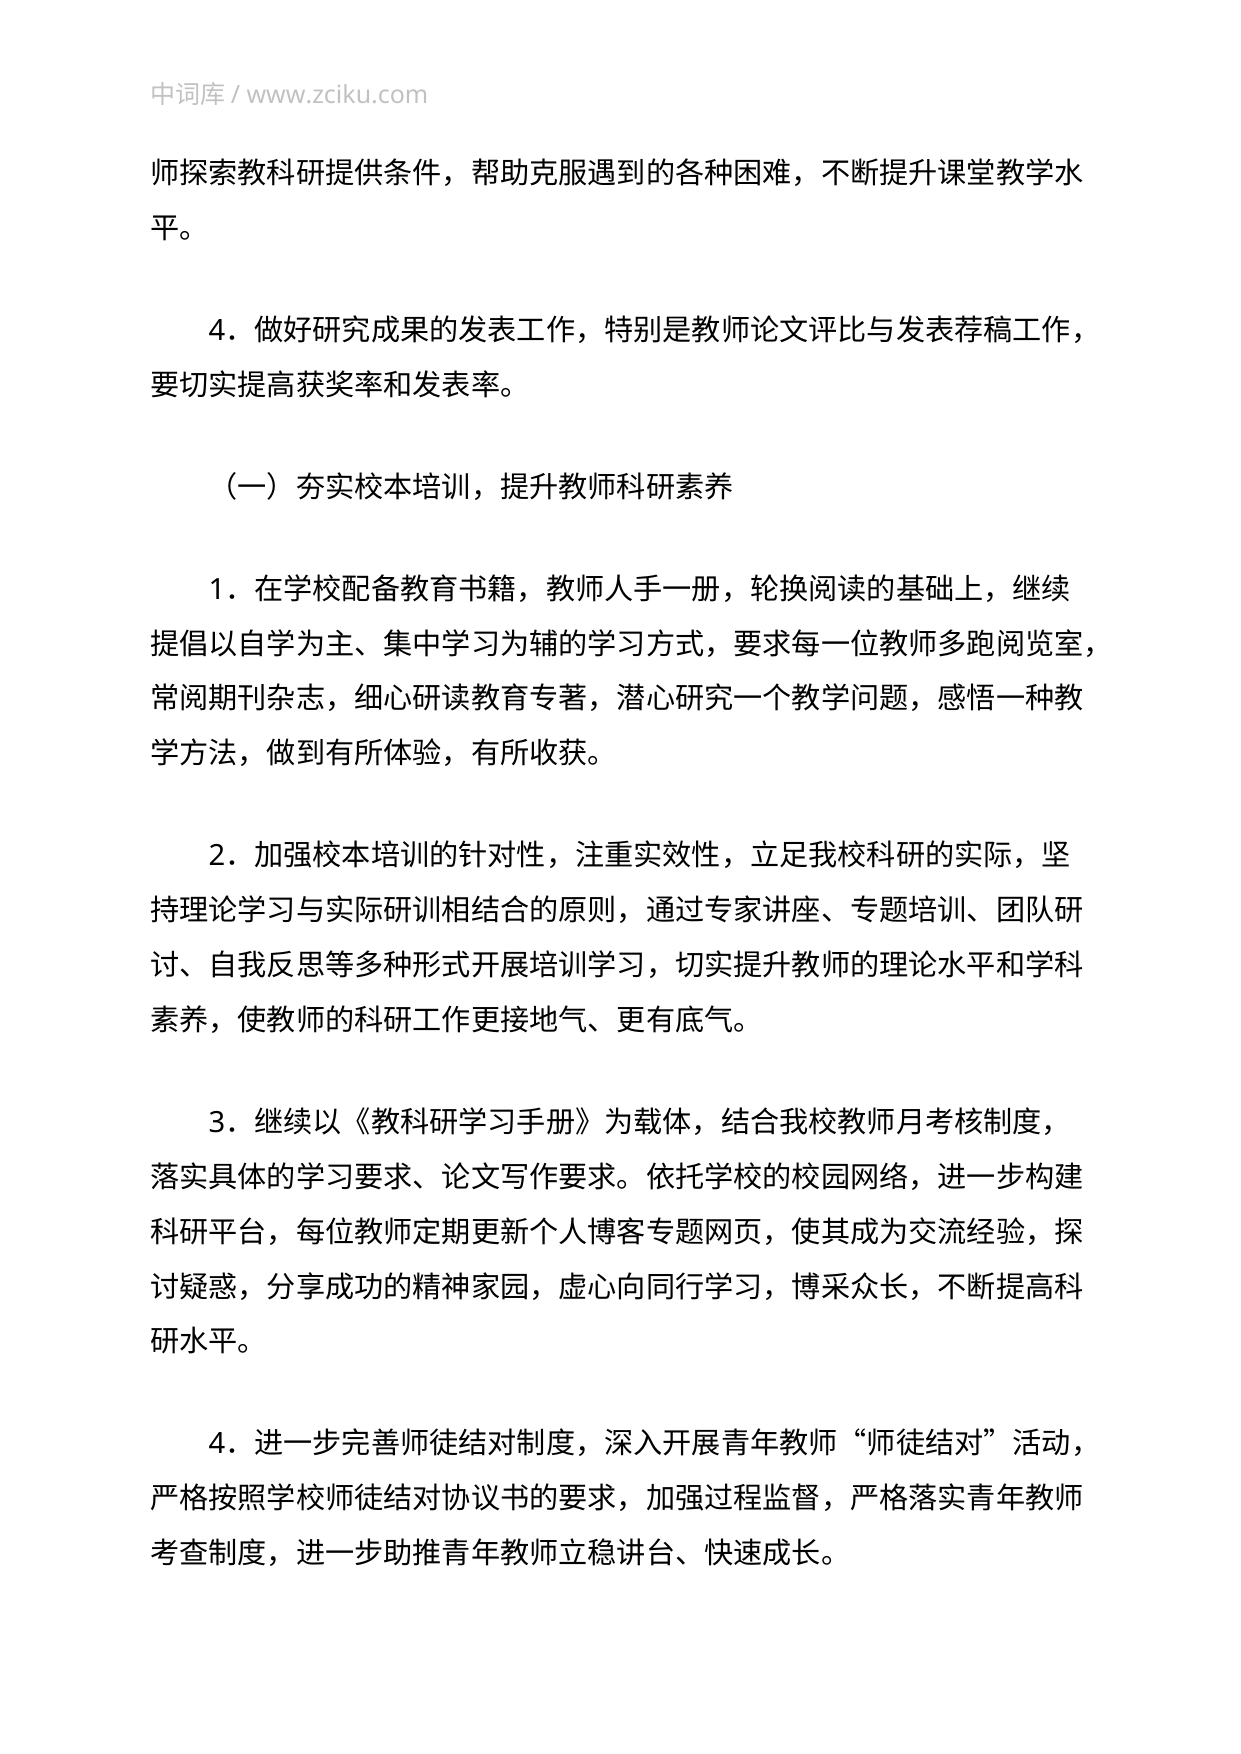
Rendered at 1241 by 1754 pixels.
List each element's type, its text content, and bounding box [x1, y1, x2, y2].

text （一）夯实校本培训，提升教师科研素养 [150, 463, 1090, 506]
text 1．在学校配备教育书籍，教师人手一册，轮换阅读的基础上，继续提倡以自学为主、集中学习为辅的学习方式，要求每一位教师多跑阅览室，常阅期刊杂志，细心研读教育专著，潜心研究一个教学问题，感悟一种教学方法，做到有所体验，有所收获。 [150, 565, 1090, 772]
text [150, 150, 1090, 247]
text 3．继续以《教科研学习手册》为载体，结合我校教师月考核制度，落实具体的学习要求、论文写作要求。依托学校的校园网络，进一步构建科研平台，每位教师定期更新个人博客专题网页，使其成为交流经验，探讨疑惑，分享成功的精神家园，虚心向同行学习，博采众长，不断提高科研水平。 [150, 1098, 1090, 1360]
text 4．做好研究成果的发表工作，特别是教师论文评比与发表荐稿工作，要切实提高获奖率和发表率。 [150, 307, 1090, 404]
text 4．进一步完善师徒结对制度，深入开展青年教师“师徒结对”活动，严格按照学校师徒结对协议书的要求，加强过程监督，严格落实青年教师考查制度，进一步助推青年教师立稳讲台、快速成长。 [150, 1420, 1090, 1572]
text 2．加强校本培训的针对性，注重实效性，立足我校科研的实际，坚持理论学习与实际研训相结合的原则，通过专家讲座、专题培训、团队研讨、自我反思等多种形式开展培训学习，切实提升教师的理论水平和学科素养，使教师的科研工作更接地气、更有底气。 [150, 832, 1090, 1039]
